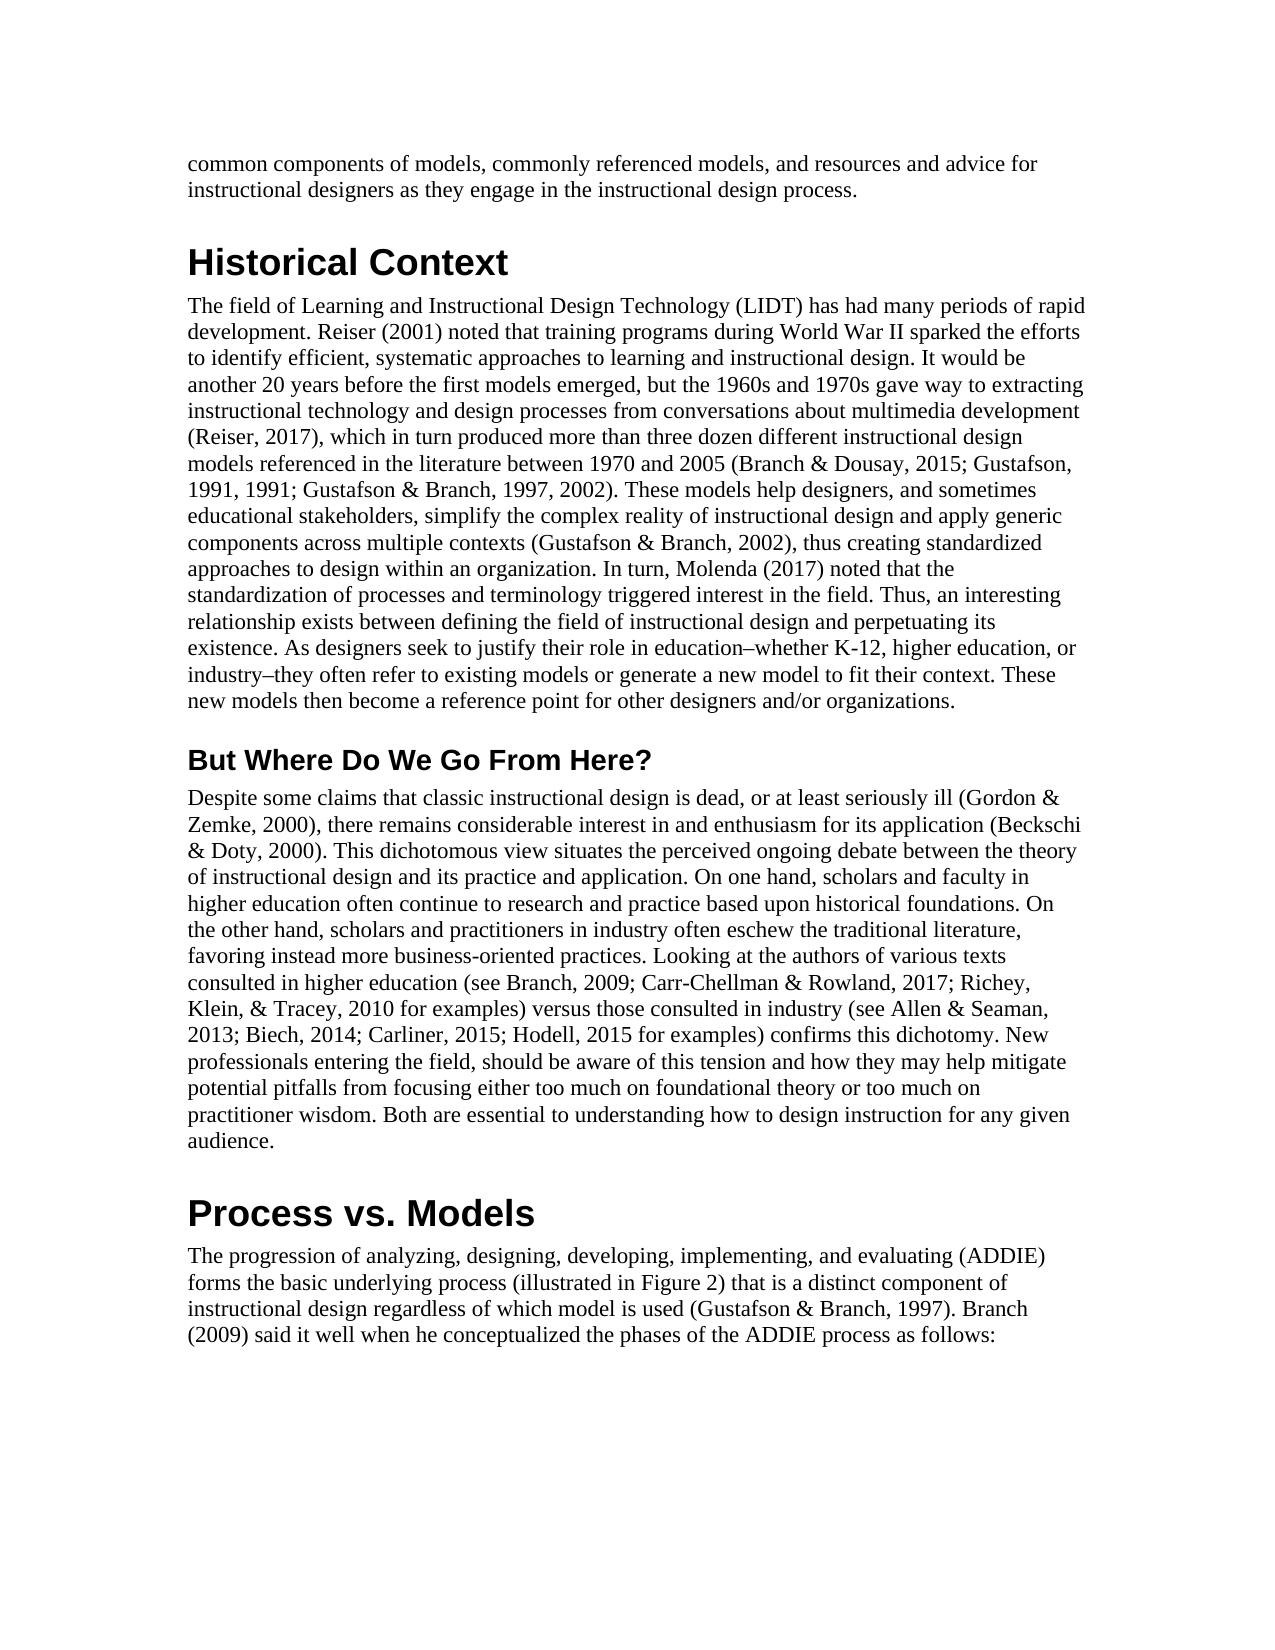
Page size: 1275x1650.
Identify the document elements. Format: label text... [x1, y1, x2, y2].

subtitle But Where Do We Go From Here? [187, 742, 1087, 776]
text The progression of analyzing, designing, developing, implementing, and evaluating (ADDIE) forms the basic underlying process (illustrated in Figure 2) that is a distinct component of instructional design regardless of which model is used (Gustafson & Branch, 1997). Branch (2009) said it well when he conceptualized the phases of the ADDIE process as follows: [187, 1242, 1087, 1348]
text Despite some claims that classic instructional design is dead, or at least seriously ill (Gordon & Zemke, 2000), there remains considerable interest in and enthusiasm for its application (Beckschi & Doty, 2000). This dichotomous view situates the perceived ongoing debate between the theory of instructional design and its practice and application. On one hand, scholars and faculty in higher education often continue to research and practice based upon historical foundations. On the other hand, scholars and practitioners in industry often eschew the traditional literature, favoring instead more business-oriented practices. Looking at the authors of various texts consulted in higher education (see Branch, 2009; Carr-Chellman & Rowland, 2017; Richey, Klein, & Tracey, 2010 for examples) versus those consulted in industry (see Allen & Seaman, 2013; Biech, 2014; Carliner, 2015; Hodell, 2015 for examples) confirms this dichotomy. New professionals entering the field, should be aware of this tension and how they may help mitigate potential pitfalls from focusing either too much on foundational theory or too much on practitioner wisdom. Both are essential to understanding how to design instruction for any given audience. [187, 784, 1087, 1153]
subtitle Process vs. Models [187, 1191, 1087, 1234]
text The field of Learning and Instructional Design Technology (LIDT) has had many periods of rapid development. Reiser (2001) noted that training programs during World War II sparked the efforts to identify efficient, systematic approaches to learning and instructional design. It would be another 20 years before the first models emerged, but the 1960s and 1970s gave way to extracting instructional technology and design processes from conversations about multimedia development (Reiser, 2017), which in turn produced more than three dozen different instructional design models referenced in the literature between 1970 and 2005 (Branch & Dousay, 2015; Gustafson, 1991, 1991; Gustafson & Branch, 1997, 2002). These models help designers, and sometimes educational stakeholders, simplify the complex reality of instructional design and apply generic components across multiple contexts (Gustafson & Branch, 2002), thus creating standardized approaches to design within an organization. In turn, Molenda (2017) noted that the standardization of processes and terminology triggered interest in the field. Thus, an interesting relationship exists between defining the field of instructional design and perpetuating its existence. As designers seek to justify their role in education–whether K-12, higher education, or industry–they often refer to existing models or generate a new model to fit their context. These new models then become a reference point for other designers and/or organizations. [187, 292, 1087, 713]
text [187, 150, 1087, 203]
subtitle Historical Context [187, 240, 1087, 283]
